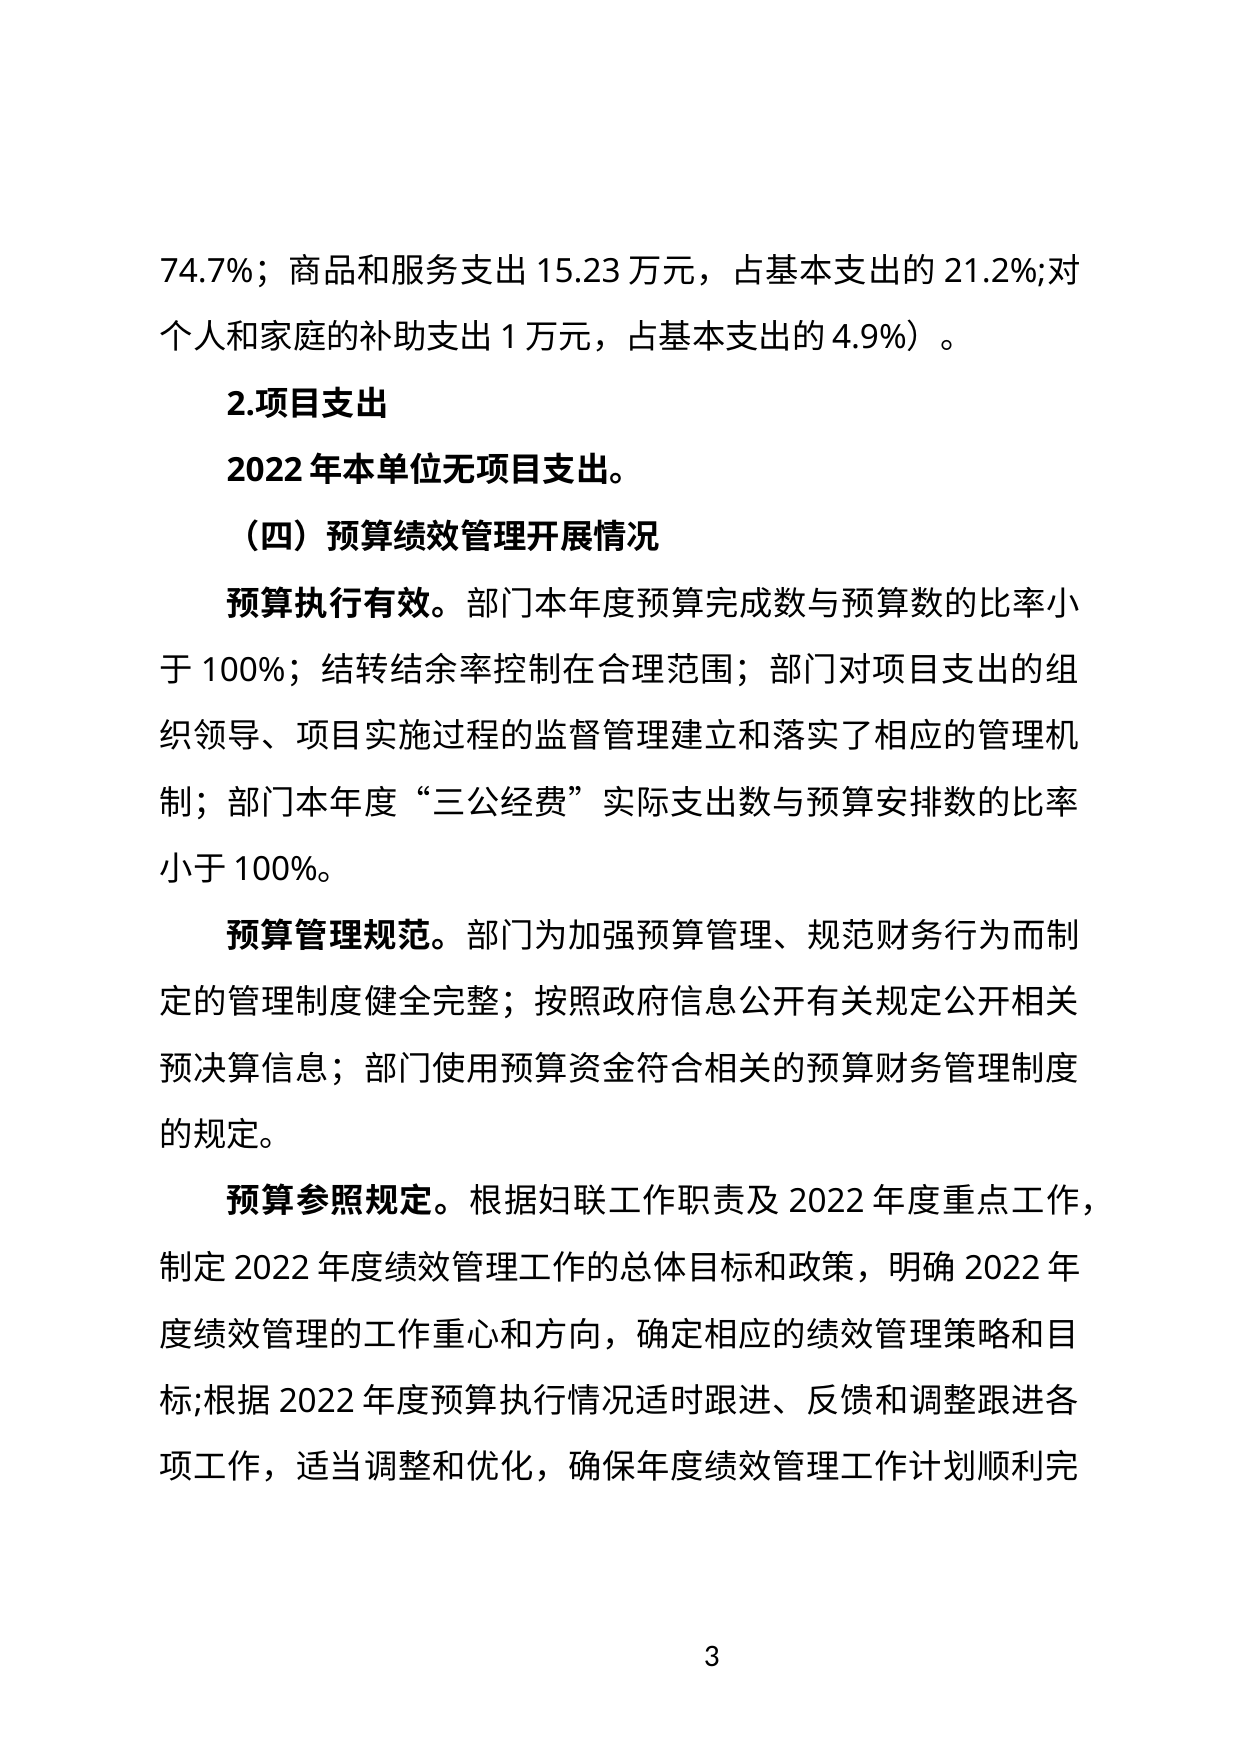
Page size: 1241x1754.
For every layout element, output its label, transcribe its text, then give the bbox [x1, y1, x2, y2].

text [159, 235, 1081, 368]
text 2022年本单位无项目支出。 [159, 434, 1081, 501]
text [159, 1165, 1081, 1498]
text 2.项目支出 [159, 368, 1081, 434]
text 预算管理规范。部门为加强预算管理、规范财务行为而制定的管理制度健全完整；按照政府信息公开有关规定公开相关预决算信息；部门使用预算资金符合相关的预算财务管理制度的规定。 [159, 899, 1081, 1165]
text （四）预算绩效管理开展情况 [159, 501, 1081, 567]
text 预算执行有效。部门本年度预算完成数与预算数的比率小于100%；结转结余率控制在合理范围；部门对项目支出的组织领导、项目实施过程的监督管理建立和落实了相应的管理机制；部门本年度“三公经费”实际支出数与预算安排数的比率小于100%。 [159, 567, 1081, 899]
